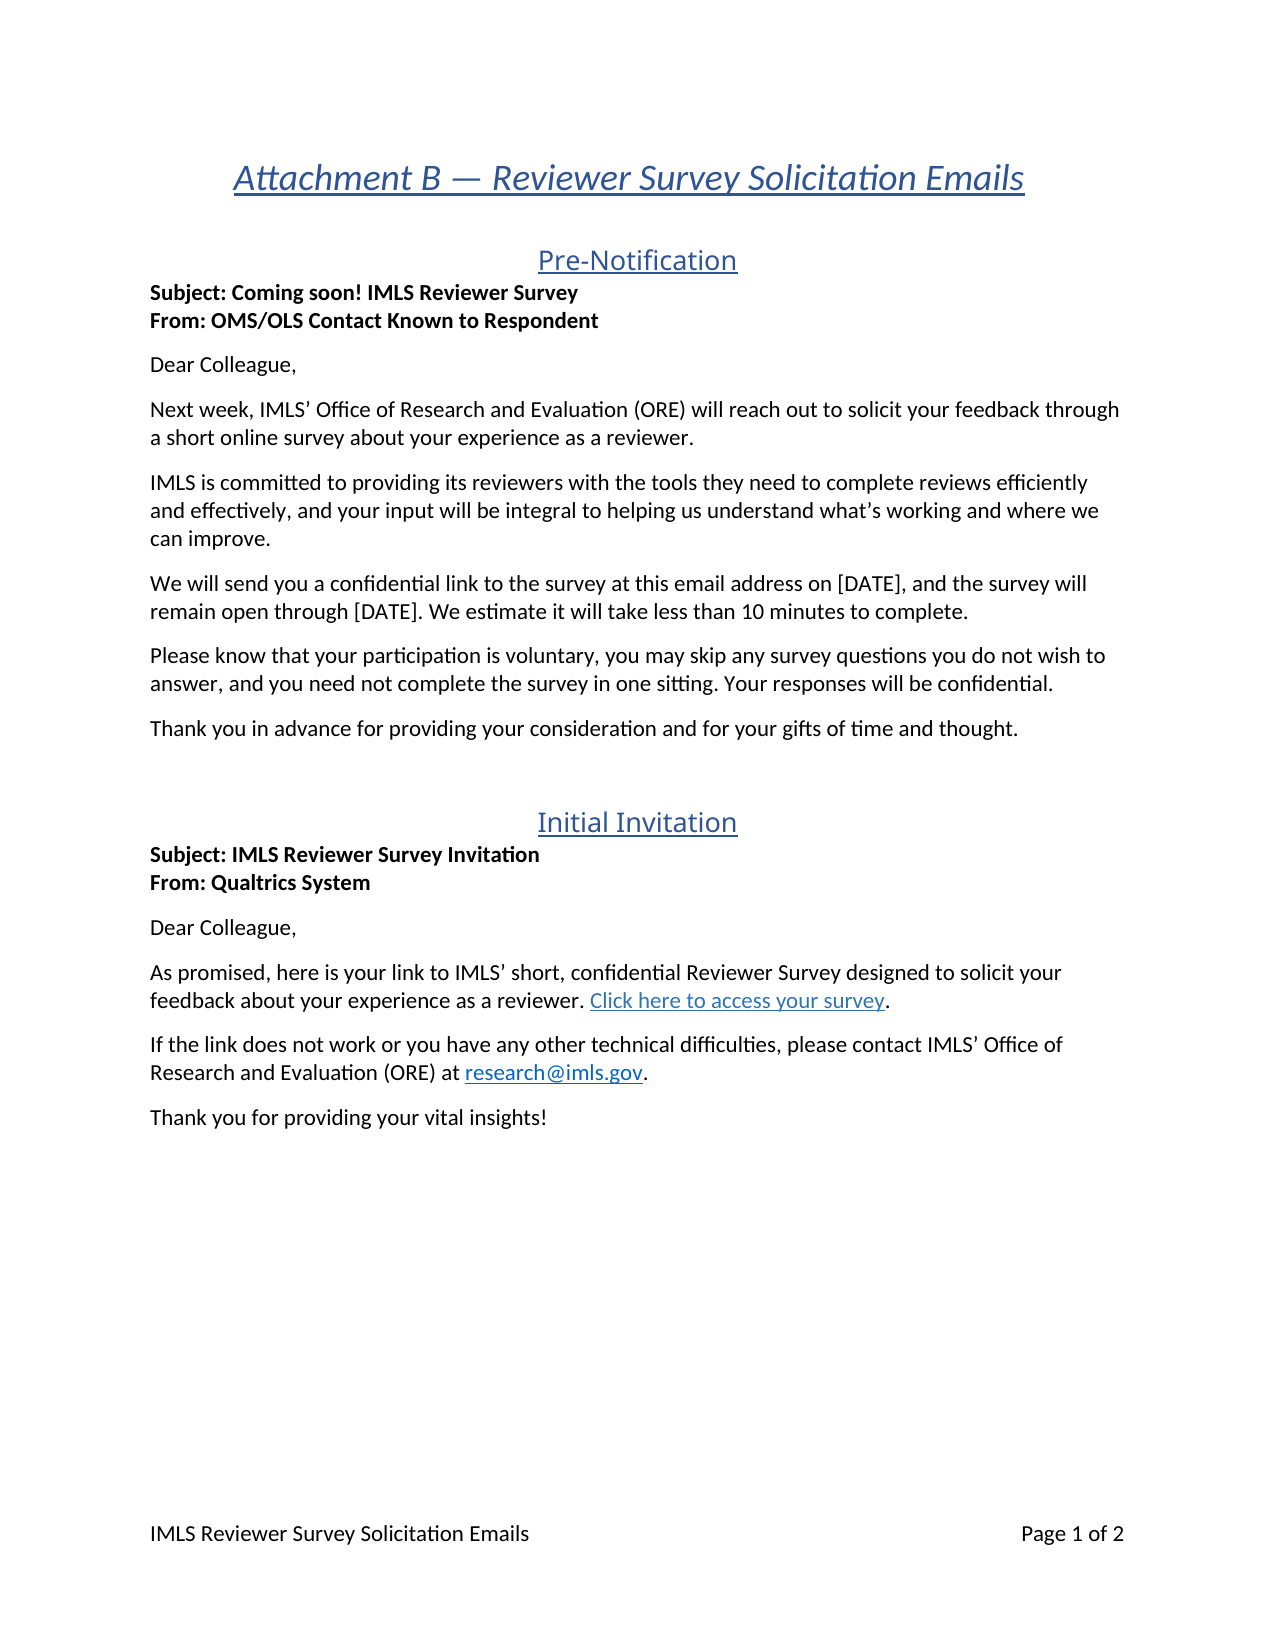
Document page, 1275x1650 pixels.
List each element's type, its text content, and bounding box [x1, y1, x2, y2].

text From: Qualtrics System [150, 868, 1125, 896]
text Subject: Coming soon! IMLS Reviewer Survey [150, 278, 1125, 306]
text Next week, IMLS’ Office of Research and Evaluation (ORE) will reach out to solicit your feedback through a short online survey about your experience as a reviewer. [150, 395, 1125, 451]
text Dear Colleague, [150, 351, 1125, 379]
text Thank you in advance for providing your consideration and for your gifts of time and thought. [150, 714, 1125, 742]
subtitle Pre-Notification [150, 241, 1125, 278]
subtitle Attachment B — Reviewer Survey Solicitation Emails [150, 154, 1125, 237]
subtitle Initial Invitation [150, 803, 1125, 840]
text Dear Colleague, [150, 913, 1125, 941]
text Please know that your participation is voluntary, you may skip any survey questions you do not wish to answer, and you need not complete the survey in one sitting. Your responses will be confidential. [150, 641, 1125, 697]
text Subject: IMLS Reviewer Survey Invitation [150, 840, 1125, 868]
text We will send you a confidential link to the survey at this email address on [DATE], and the survey will remain open through [DATE]. We estimate it will take less than 10 minutes to complete. [150, 569, 1125, 625]
text IMLS is committed to providing its reviewers with the tools they need to complete reviews efficiently and effectively, and your input will be integral to helping us understand what’s working and where we can improve. [150, 468, 1125, 552]
text From: OMS/OLS Contact Known to Respondent [150, 306, 1125, 334]
text If the link does not work or you have any other technical difficulties, please contact IMLS’ Office of Research and Evaluation (ORE) at research@imls.gov. [150, 1031, 1125, 1087]
text As promised, here is your link to IMLS’ short, confidential Reviewer Survey designed to solicit your feedback about your experience as a reviewer. Click here to access your survey. [150, 958, 1125, 1014]
text Thank you for providing your vital insights! [150, 1103, 1125, 1131]
